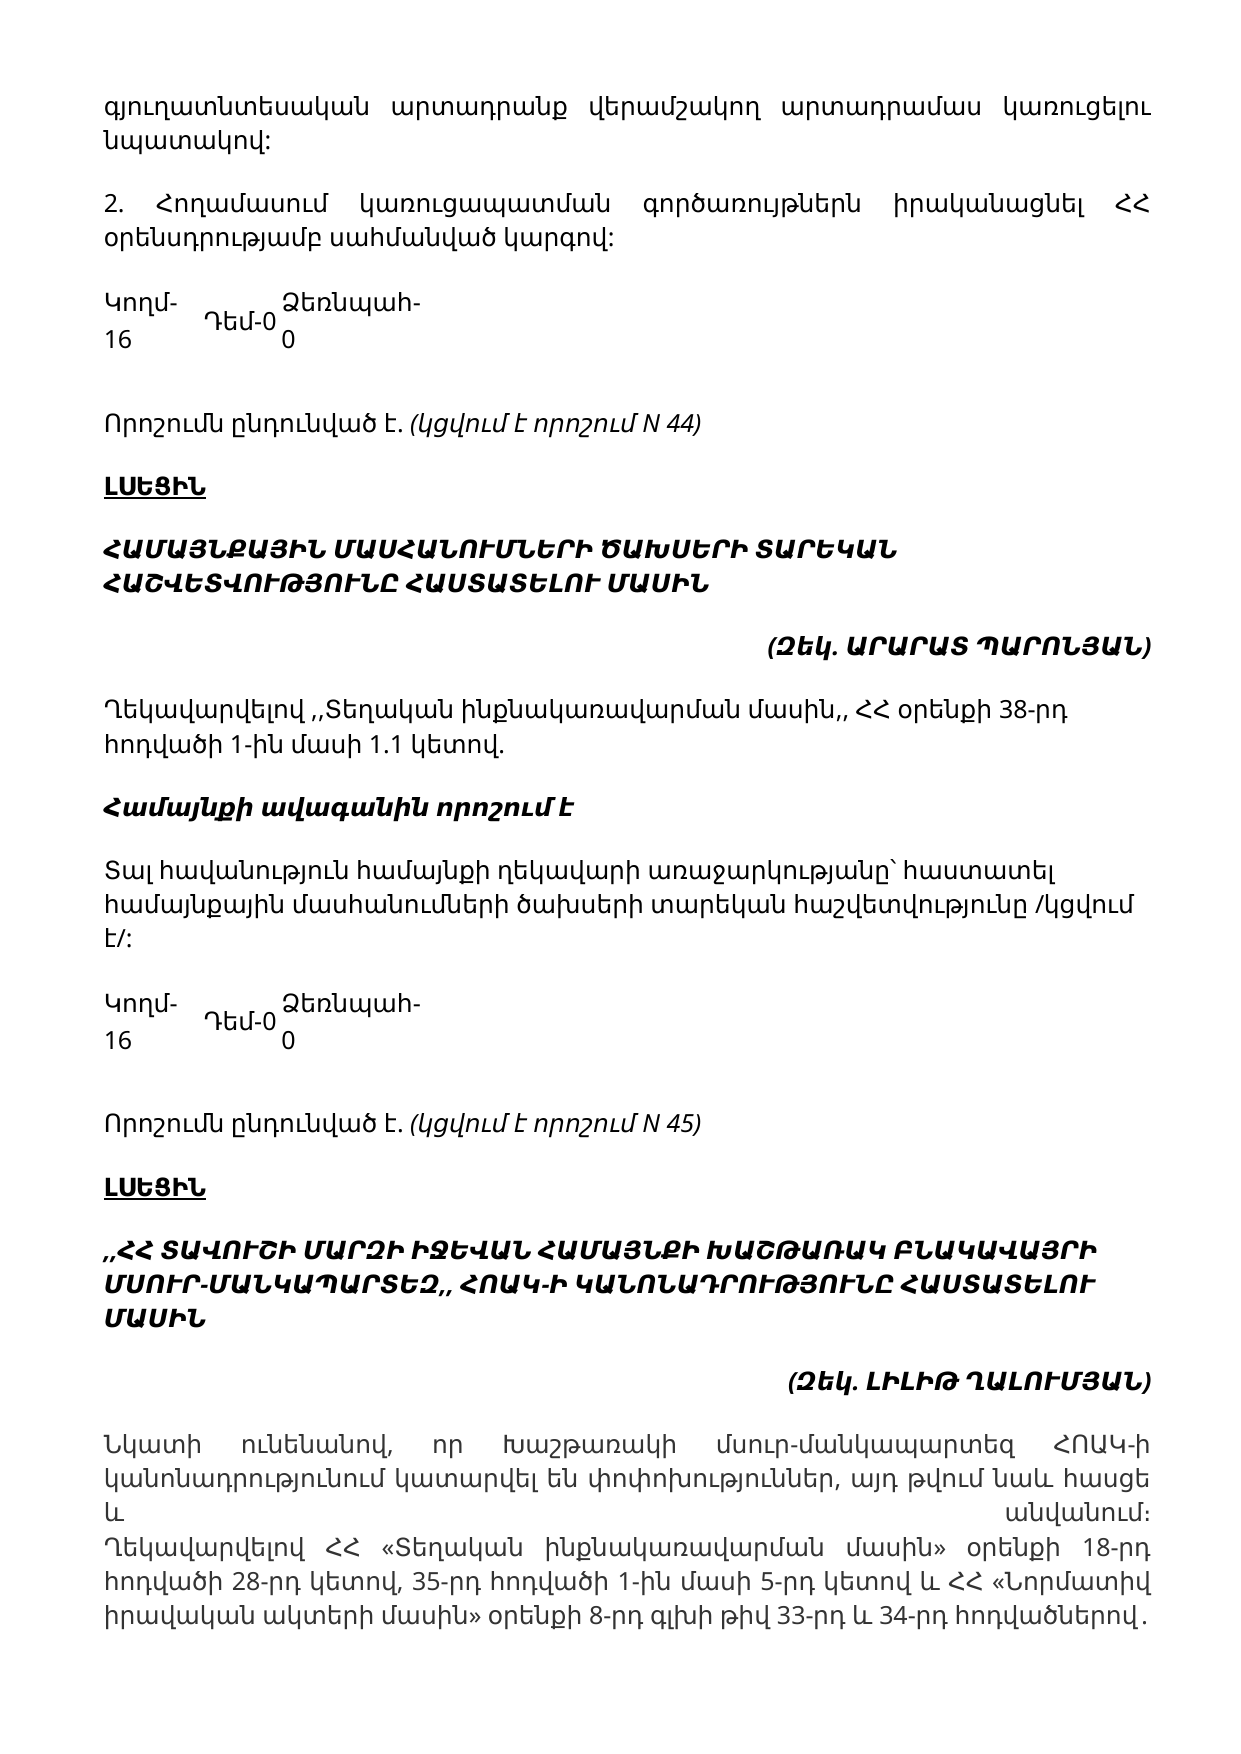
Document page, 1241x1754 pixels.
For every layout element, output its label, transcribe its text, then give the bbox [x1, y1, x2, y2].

text (Զեկ. ԱՐԱՐԱՏ ՊԱՐՈՆՅԱՆ) [103, 629, 1151, 663]
text Ղեկավարվելով ,,Տեղական ինքնակառավարման մասին,, ՀՀ օրենքի 38-րդ հոդվածի 1-ին մասի 1.1 կետով. [103, 692, 1151, 760]
text Համայնքի ավագանին որոշում է [103, 789, 1151, 823]
text ԼՍԵՑԻՆ [103, 1169, 1151, 1203]
text 2. Հողամասում կառուցապատման գործառույթներն իրականացնել ՀՀ օրենսդրությամբ սահմանված կարգով: [103, 186, 1151, 254]
table_header Կողմ-16 [102, 984, 202, 1077]
table_header Դեմ-0 [202, 283, 279, 376]
text ,,ՀՀ ՏԱՎՈՒՇԻ ՄԱՐԶԻ ԻՋԵՎԱՆ ՀԱՄԱՅՆՔԻ ԽԱՇԹԱՌԱԿ ԲՆԱԿԱՎԱՅՐԻ ՄՍՈՒՐ-ՄԱՆԿԱՊԱՐՏԵԶ,, ՀՈԱԿ-Ի ԿԱՆՈՆԱԴՐՈՒԹՅՈՒՆԸ ՀԱՍՏԱՏԵԼՈՒ ՄԱՍԻՆ [103, 1232, 1151, 1334]
table_header Կողմ-16 [102, 283, 202, 376]
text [103, 89, 1151, 157]
text (Զեկ. ԼԻԼԻԹ ՂԱԼՈՒՄՅԱՆ) [103, 1364, 1151, 1398]
text Որոշումն ընդունված է. (կցվում է որոշում N 45) [103, 1106, 1151, 1140]
text Որոշումն ընդունված է. (կցվում է որոշում N 44) [103, 405, 1151, 439]
table_header Ձեռնպահ-0 [280, 283, 424, 376]
text ԼՍԵՑԻՆ [103, 468, 1151, 502]
text Տալ հավանություն համայնքի ղեկավարի առաջարկությանը՝ հաստատել համայնքային մասհանումների ծախսերի տարեկան հաշվետվությունը /կցվում է/: [103, 853, 1151, 955]
table_header Դեմ-0 [202, 984, 279, 1077]
text Նկատի ունենանով, որ Խաշթառակի մսուր-մանկապարտեզ ՀՈԱԿ-ի կանոնադրությունում կատարվել են փոփոխություններ, այդ թվում նաև հասցե և անվանում։ Ղեկավարվելով ՀՀ «Տեղական ինքնակառավարման մասին» օրենքի 18-րդ հոդվածի 28-րդ կետով, 35-րդ հոդվածի 1-ին մասի 5-րդ կետով և ՀՀ «Նորմատիվ իրավական ակտերի մասին» օրենքի 8-րդ գլխի թիվ 33-րդ և 34-րդ հոդվածներով․ [103, 1427, 1151, 1631]
text ՀԱՄԱՅՆՔԱՅԻՆ ՄԱՍՀԱՆՈՒՄՆԵՐԻ ԾԱԽՍԵՐԻ ՏԱՐԵԿԱՆ ՀԱՇՎԵՏՎՈՒԹՅՈՒՆԸ ՀԱՍՏԱՏԵԼՈՒ ՄԱՍԻՆ [103, 532, 1151, 600]
table_header Ձեռնպահ-0 [280, 984, 424, 1077]
